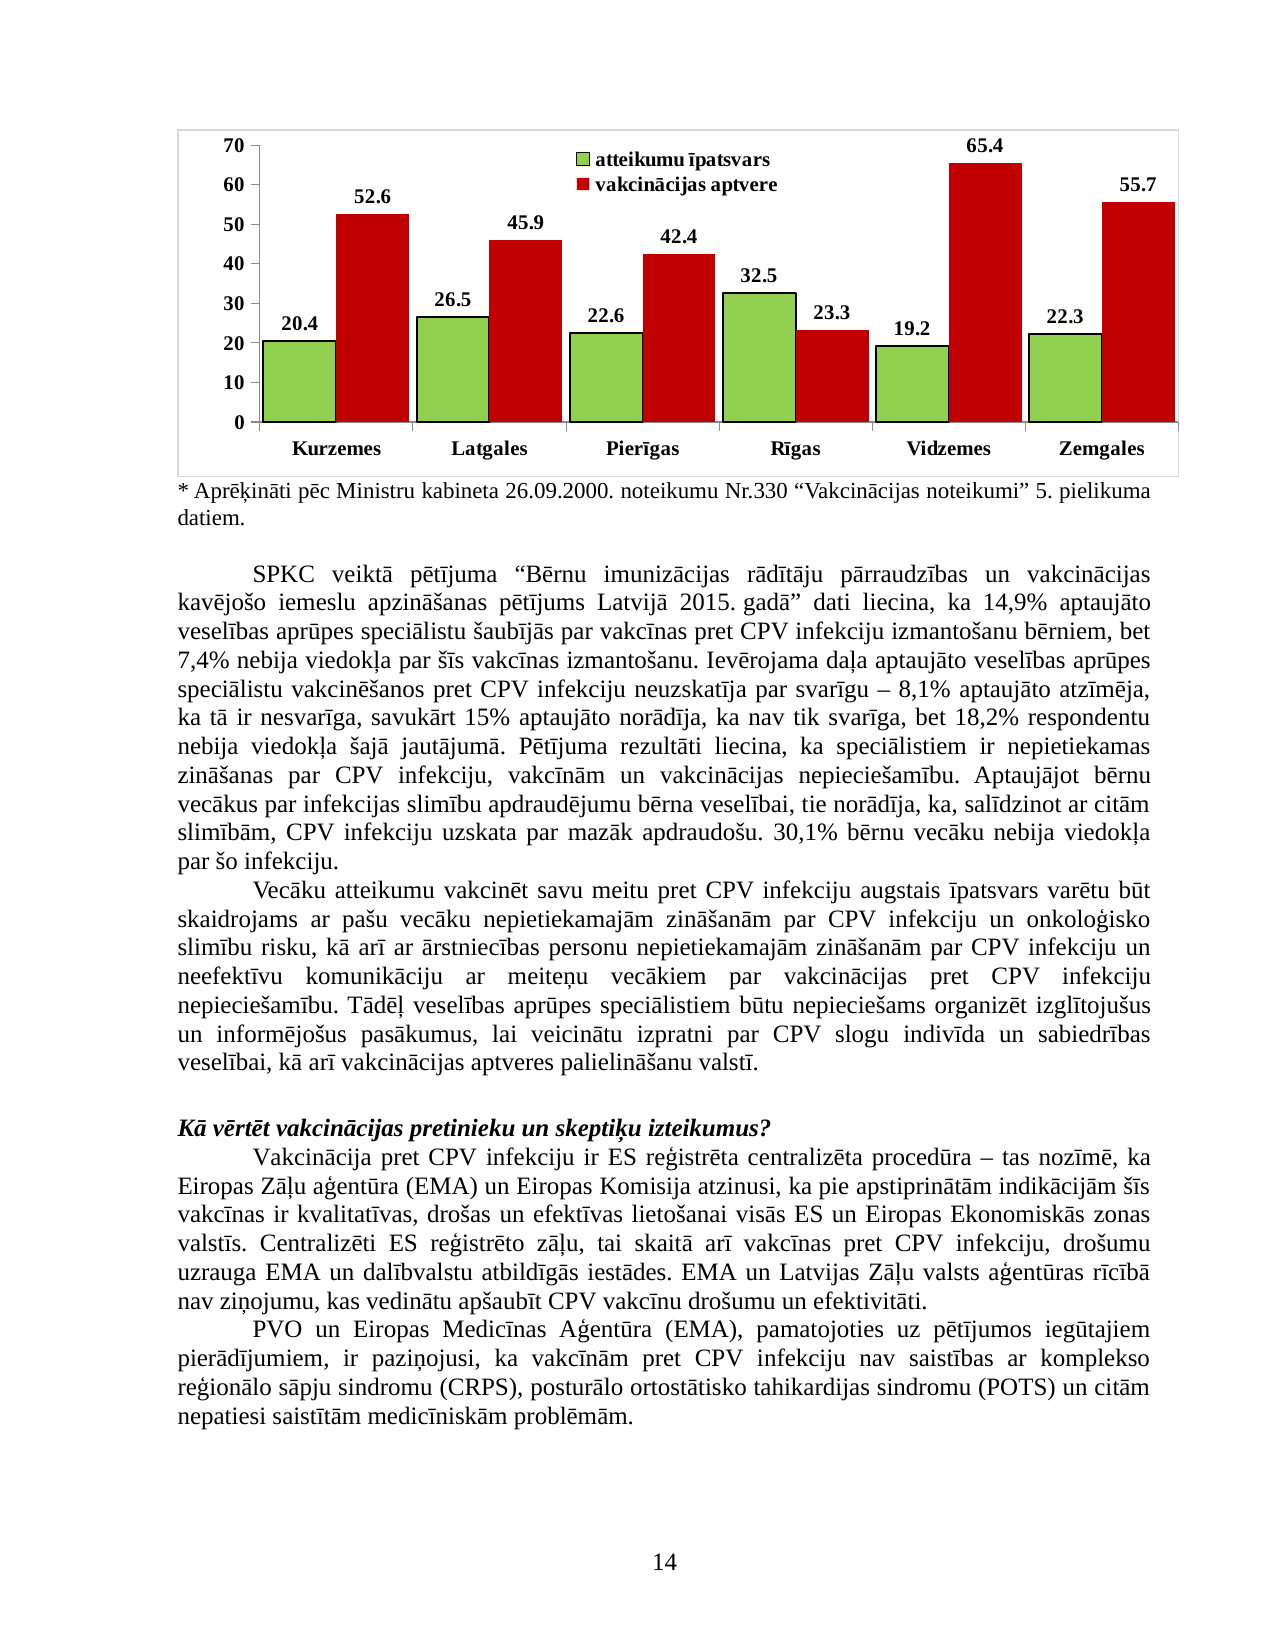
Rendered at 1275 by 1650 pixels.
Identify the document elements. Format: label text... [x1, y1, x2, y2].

text Vakcinācija pret CPV infekciju ir ES reģistrēta centralizēta procedūra – tas nozīmē, ka Eiropas Zāļu aģentūra (EMA) un Eiropas Komisija atzinusi, ka pie apstiprinātām indikācijām šīs vakcīnas ir kvalitatīvas, drošas un efektīvas lietošanai visās ES un Eiropas Ekonomiskās zonas valstīs. Centralizēti ES reģistrēto zāļu, tai skaitā arī vakcīnas pret CPV infekciju, drošumu uzrauga EMA un dalībvalstu atbildīgās iestādes. EMA un Latvijas Zāļu valsts aģentūras rīcībā nav ziņojumu, kas vedinātu apšaubīt CPV vakcīnu drošumu un efektivitāti. [177, 1142, 1152, 1314]
text PVO un Eiropas Medicīnas Aģentūra (EMA), pamatojoties uz pētījumos iegūtajiem pierādījumiem, ir paziņojusi, ka vakcīnām pret CPV infekciju nav saistības ar komplekso reģionālo sāpju sindromu (CRPS), posturālo ortostātisko tahikardijas sindromu (POTS) un citām nepatiesi saistītām medicīniskām problēmām. [177, 1314, 1152, 1429]
text SPKC veiktā pētījuma “Bērnu imunizācijas rādītāju pārraudzības un vakcinācijas kavējošo iemeslu apzināšanas pētījums Latvijā 2015. gadā” dati liecina, ka 14,9% aptaujāto veselības aprūpes speciālistu šaubījās par vakcīnas pret CPV infekciju izmantošanu bērniem, bet 7,4% nebija viedokļa par šīs vakcīnas izmantošanu. Ievērojama daļa aptaujāto veselības aprūpes speciālistu vakcinēšanos pret CPV infekciju neuzskatīja par svarīgu – 8,1% aptaujāto atzīmēja, ka tā ir nesvarīga, savukārt 15% aptaujāto norādīja, ka nav tik svarīga, bet 18,2% respondentu nebija viedokļa šajā jautājumā. Pētījuma rezultāti liecina, ka speciālistiem ir nepietiekamas zināšanas par CPV infekciju, vakcīnām un vakcinācijas nepieciešamību. Aptaujājot bērnu vecākus par infekcijas slimību apdraudējumu bērna veselībai, tie norādīja, ka, salīdzinot ar citām slimībām, CPV infekciju uzskata par mazāk apdraudošu. 30,1% bērnu vecāku nebija viedokļa par šo infekciju. [177, 559, 1152, 875]
text Vecāku atteikumu vakcinēt savu meitu pret CPV infekciju augstais īpatsvars varētu būt skaidrojams ar pašu vecāku nepietiekamajām zināšanām par CPV infekciju un onkoloģisko slimību risku, kā arī ar ārstniecības personu nepietiekamajām zināšanām par CPV infekciju un neefektīvu komunikāciju ar meiteņu vecākiem par vakcinācijas pret CPV infekciju nepieciešamību. Tādēļ veselības aprūpes speciālistiem būtu nepieciešams organizēt izglītojušus un informējošus pasākumus, lai veicinātu izpratni par CPV slogu indivīda un sabiedrības veselībai, kā arī vakcinācijas aptveres palielināšanu valstī. [177, 875, 1152, 1076]
text * Aprēķināti pēc Ministru kabineta 26.09.2000. noteikumu Nr.330 “Vakcinācijas noteikumi” 5. pielikuma datiem. [177, 477, 1152, 530]
subtitle Kā vērtēt vakcinācijas pretinieku un skeptiķu izteikumus? [177, 1113, 1152, 1142]
